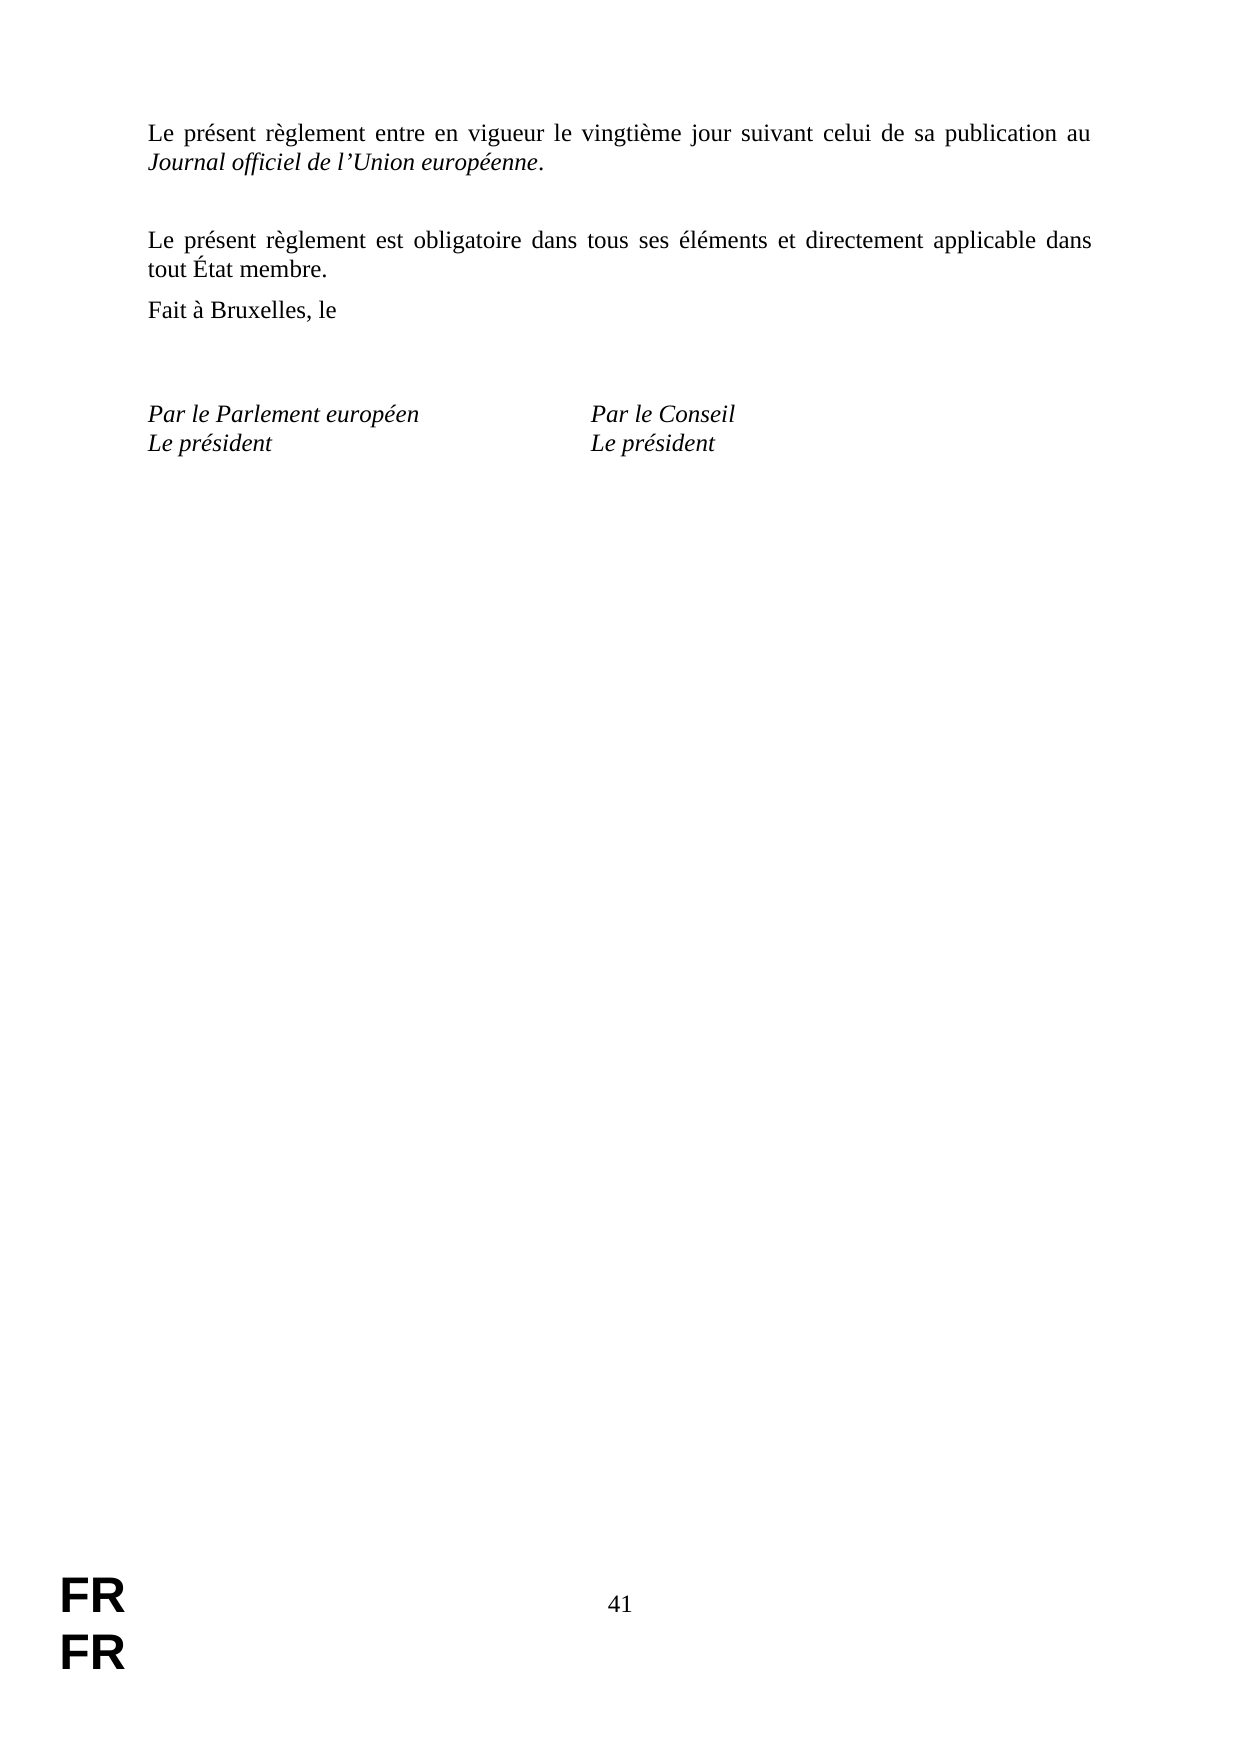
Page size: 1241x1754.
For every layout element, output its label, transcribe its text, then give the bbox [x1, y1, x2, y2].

text Le président Le président [148, 428, 1092, 457]
text Fait à Bruxelles, le [148, 296, 1092, 324]
text Le présent règlement est obligatoire dans tous ses éléments et directement applicable dans tout État membre. [148, 226, 1092, 283]
text Par le Parlement européen Par le Conseil [148, 399, 1092, 428]
text Le présent règlement entre en vigueur le vingtième jour suivant celui de sa publication au Journal officiel de l’Union européenne. [148, 118, 1092, 176]
